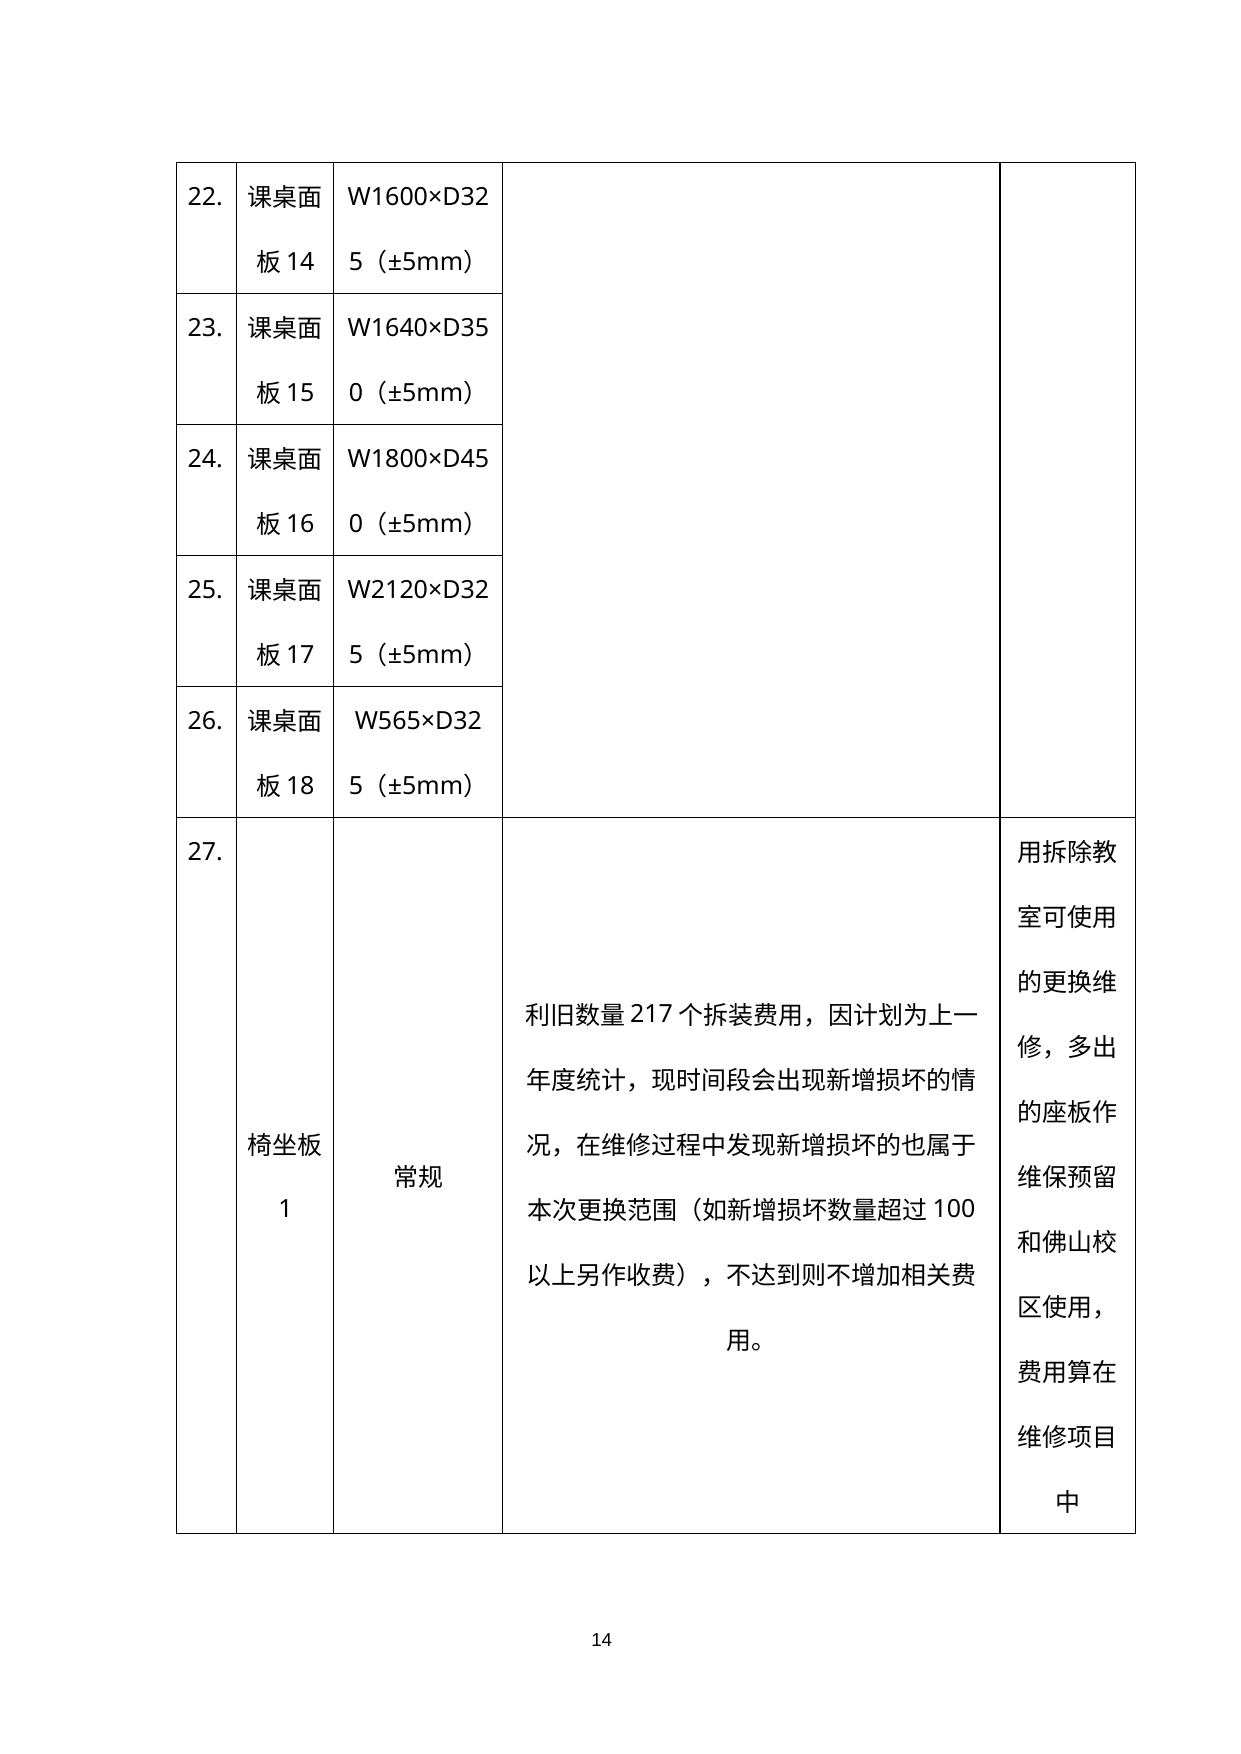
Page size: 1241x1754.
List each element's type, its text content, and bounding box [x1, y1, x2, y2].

table_cell [177, 687, 236, 817]
table_cell 课桌面板15 [237, 294, 333, 424]
table_cell 课桌面板14 [237, 163, 333, 293]
table_cell [177, 163, 236, 293]
table_cell 常规 [334, 818, 502, 1533]
table_cell W1600×D325（±5mm） [334, 163, 502, 293]
table_cell W1640×D350（±5mm） [334, 294, 502, 424]
table_cell 用拆除教室可使用的更换维修，多出的座板作维保预留和佛山校区使用，费用算在维修项目中 [1001, 818, 1135, 1533]
table_cell 课桌面板17 [237, 556, 333, 686]
table_cell [177, 425, 236, 555]
table_cell [177, 294, 236, 424]
table_cell W1800×D450（±5mm） [334, 425, 502, 555]
table_cell 课桌面板18 [237, 687, 333, 817]
table_cell 课桌面板16 [237, 425, 333, 555]
table_cell 椅坐板1 [237, 818, 333, 1533]
table_cell W565×D325（±5mm） [334, 687, 502, 817]
table_cell W2120×D325（±5mm） [334, 556, 502, 686]
table_cell 利旧数量217个拆装费用，因计划为上一年度统计，现时间段会出现新增损坏的情况，在维修过程中发现新增损坏的也属于本次更换范围（如新增损坏数量超过100以上另作收费），不达到则不增加相关费用。 [503, 818, 999, 1533]
table_cell [177, 556, 236, 686]
table_cell [177, 818, 236, 1533]
